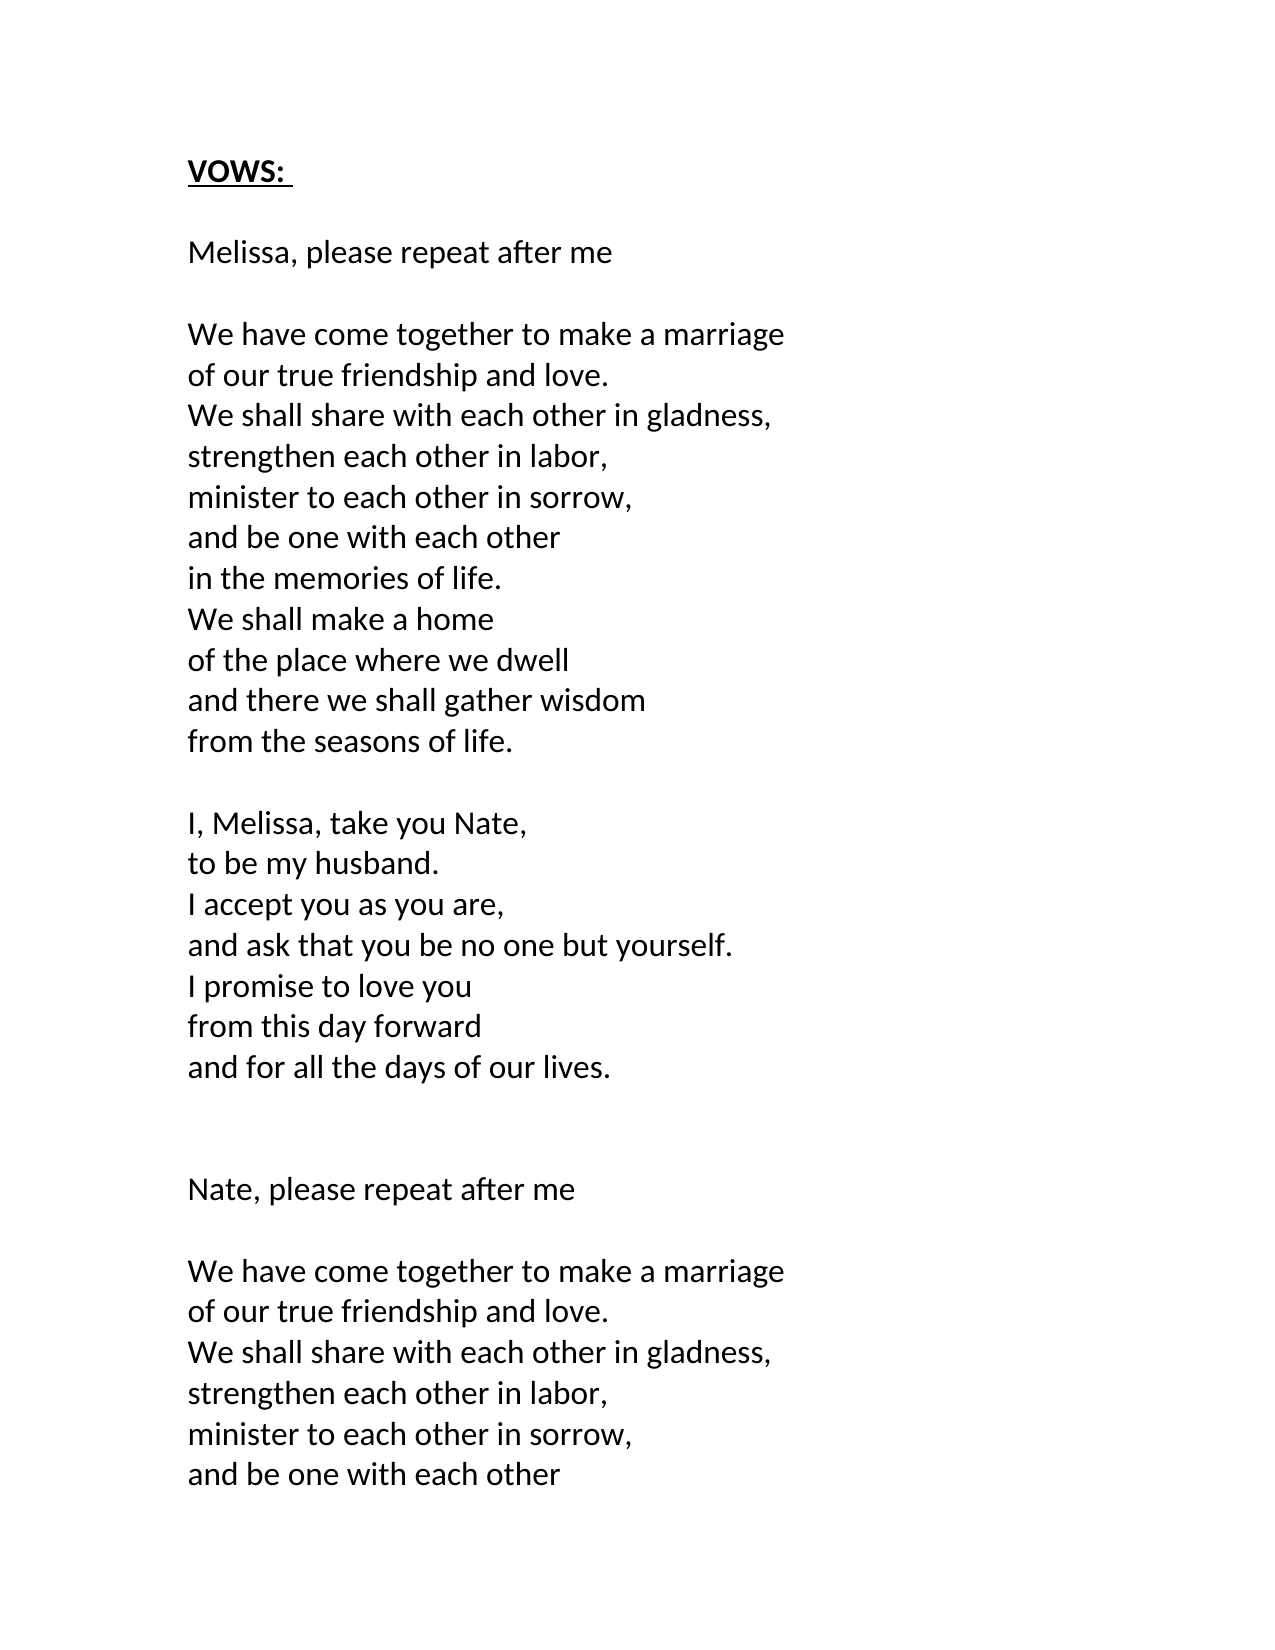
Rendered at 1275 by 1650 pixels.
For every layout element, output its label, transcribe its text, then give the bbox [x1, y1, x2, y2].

text from this day forward [187, 1005, 1087, 1046]
text of the place where we dwell [187, 639, 1087, 679]
text of our true friendship and love. [187, 354, 1087, 394]
text to be my husband. [187, 842, 1087, 883]
text We have come together to make a marriage [187, 1250, 1087, 1290]
text I accept you as you are, [187, 883, 1087, 924]
text Nate, please repeat after me [187, 1168, 1087, 1209]
text and be one with each other [187, 1453, 1087, 1494]
text and be one with each other [187, 517, 1087, 557]
text minister to each other in sorrow, [187, 1413, 1087, 1453]
text and ask that you be no one but yourself. [187, 924, 1087, 964]
text and there we shall gather wisdom [187, 679, 1087, 720]
text minister to each other in sorrow, [187, 476, 1087, 517]
text I, Melissa, take you Nate, [187, 802, 1087, 842]
text We shall share with each other in gladness, [187, 1331, 1087, 1372]
text I promise to love you [187, 964, 1087, 1005]
text VOWS: [187, 150, 1087, 191]
text We shall make a home [187, 598, 1087, 639]
text in the memories of life. [187, 557, 1087, 598]
text We shall share with each other in gladness, [187, 394, 1087, 435]
text strengthen each other in labor, [187, 435, 1087, 476]
text from the seasons of life. [187, 720, 1087, 761]
text Melissa, please repeat after me [187, 231, 1087, 272]
text We have come together to make a marriage [187, 313, 1087, 354]
text of our true friendship and love. [187, 1290, 1087, 1331]
text and for all the days of our lives. [187, 1046, 1087, 1087]
text strengthen each other in labor, [187, 1372, 1087, 1413]
